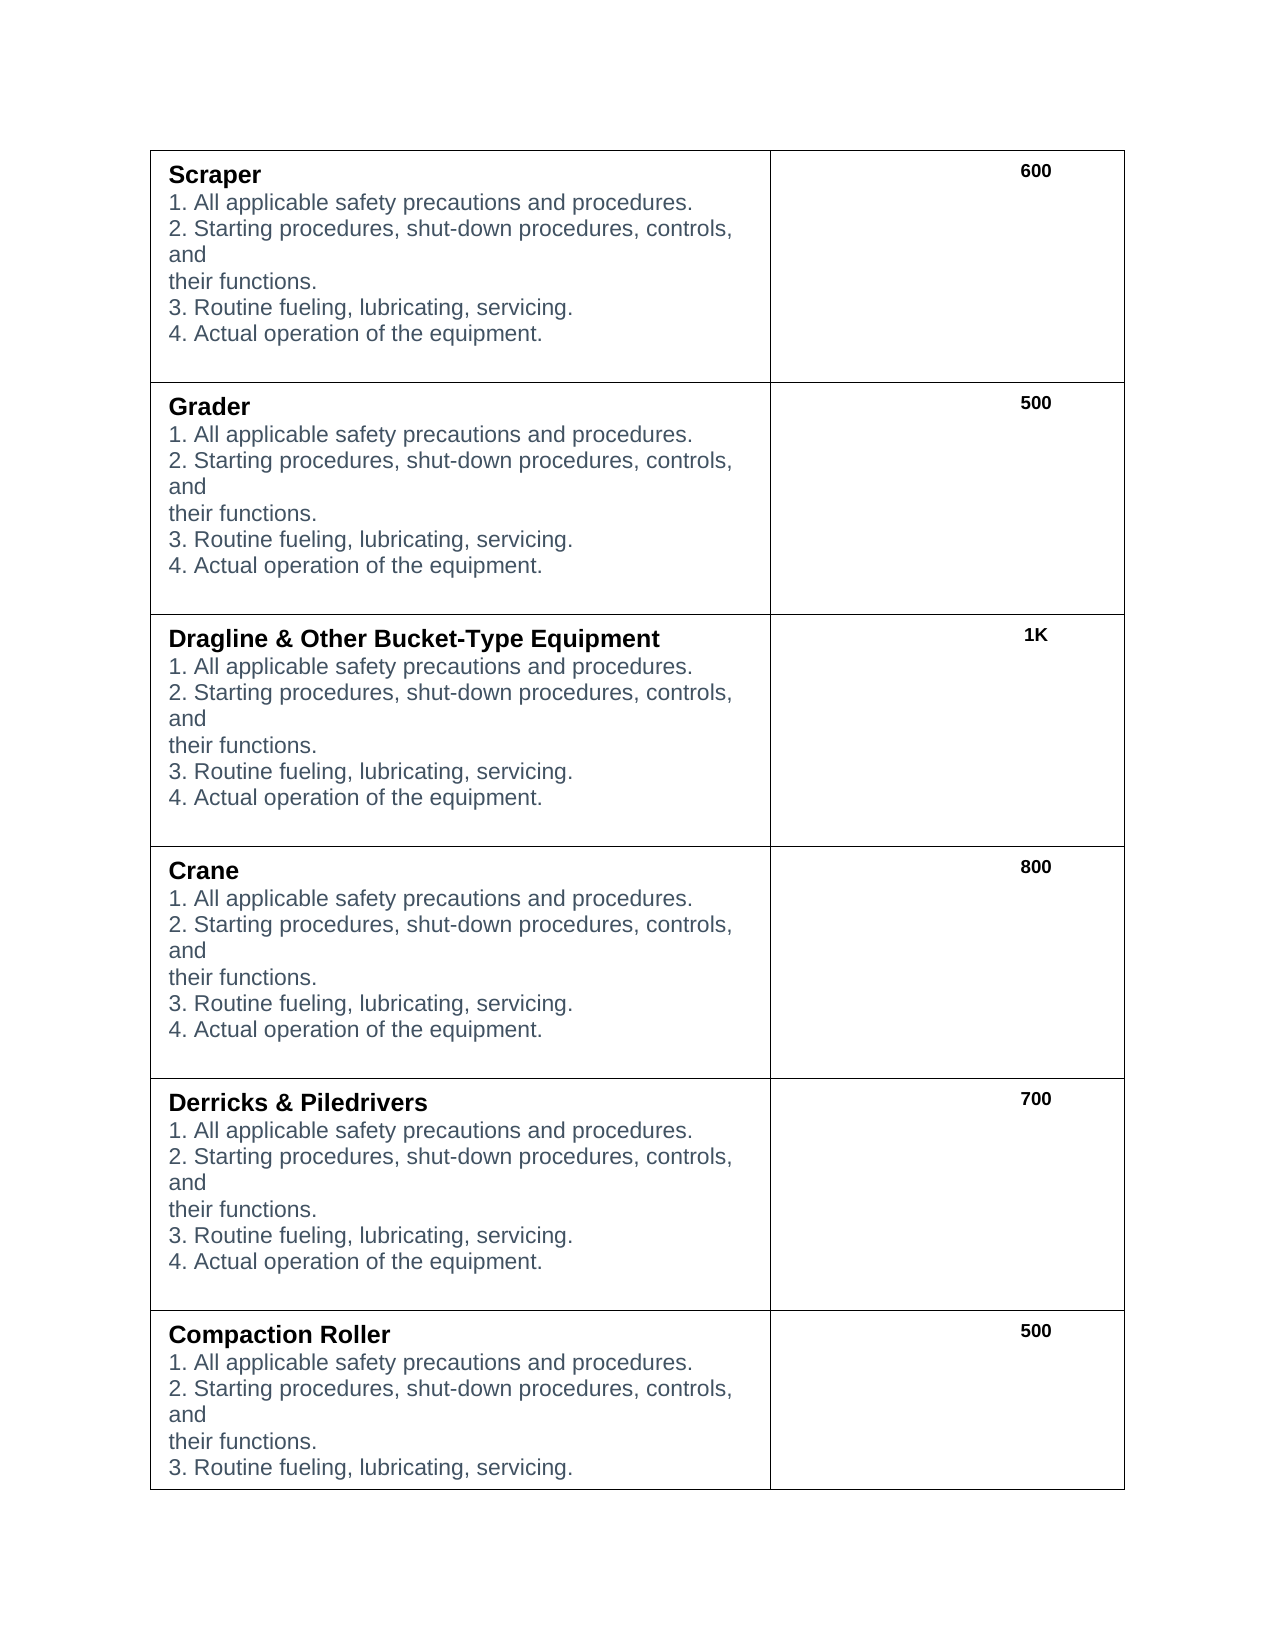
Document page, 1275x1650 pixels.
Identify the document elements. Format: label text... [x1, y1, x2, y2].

table_cell 1K [948, 615, 1124, 846]
table_cell [771, 151, 947, 382]
table_cell [771, 847, 947, 1078]
table_cell Crane 1. All applicable safety precautions and procedures. 2. Starting procedures, shut-down procedures, controls, and their functions. 3. Routine fueling, lubricating, servicing. 4. Actual operation of the equipment. [151, 847, 770, 1078]
table_cell 800 [948, 847, 1124, 1078]
table_cell 700 [948, 1079, 1124, 1310]
table_cell Dragline & Other Bucket-Type Equipment 1. All applicable safety precautions and procedures. 2. Starting procedures, shut-down procedures, controls, and their functions. 3. Routine fueling, lubricating, servicing. 4. Actual operation of the equipment. [151, 615, 770, 846]
table_cell [771, 615, 947, 846]
table_cell Grader 1. All applicable safety precautions and procedures. 2. Starting procedures, shut-down procedures, controls, and their functions. 3. Routine fueling, lubricating, servicing. 4. Actual operation of the equipment. [151, 383, 770, 614]
table_cell Derricks & Piledrivers 1. All applicable safety precautions and procedures. 2. Starting procedures, shut-down procedures, controls, and their functions. 3. Routine fueling, lubricating, servicing. 4. Actual operation of the equipment. [151, 1079, 770, 1310]
table_cell 500 [948, 1311, 1124, 1489]
table_cell [771, 383, 947, 614]
table_cell 600 [948, 151, 1124, 382]
table_cell [771, 1079, 947, 1310]
table_cell Scraper 1. All applicable safety precautions and procedures. 2. Starting procedures, shut-down procedures, controls, and their functions. 3. Routine fueling, lubricating, servicing. 4. Actual operation of the equipment. [151, 151, 770, 382]
table_cell [771, 1311, 947, 1489]
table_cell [151, 1311, 770, 1489]
table_cell 500 [948, 383, 1124, 614]
